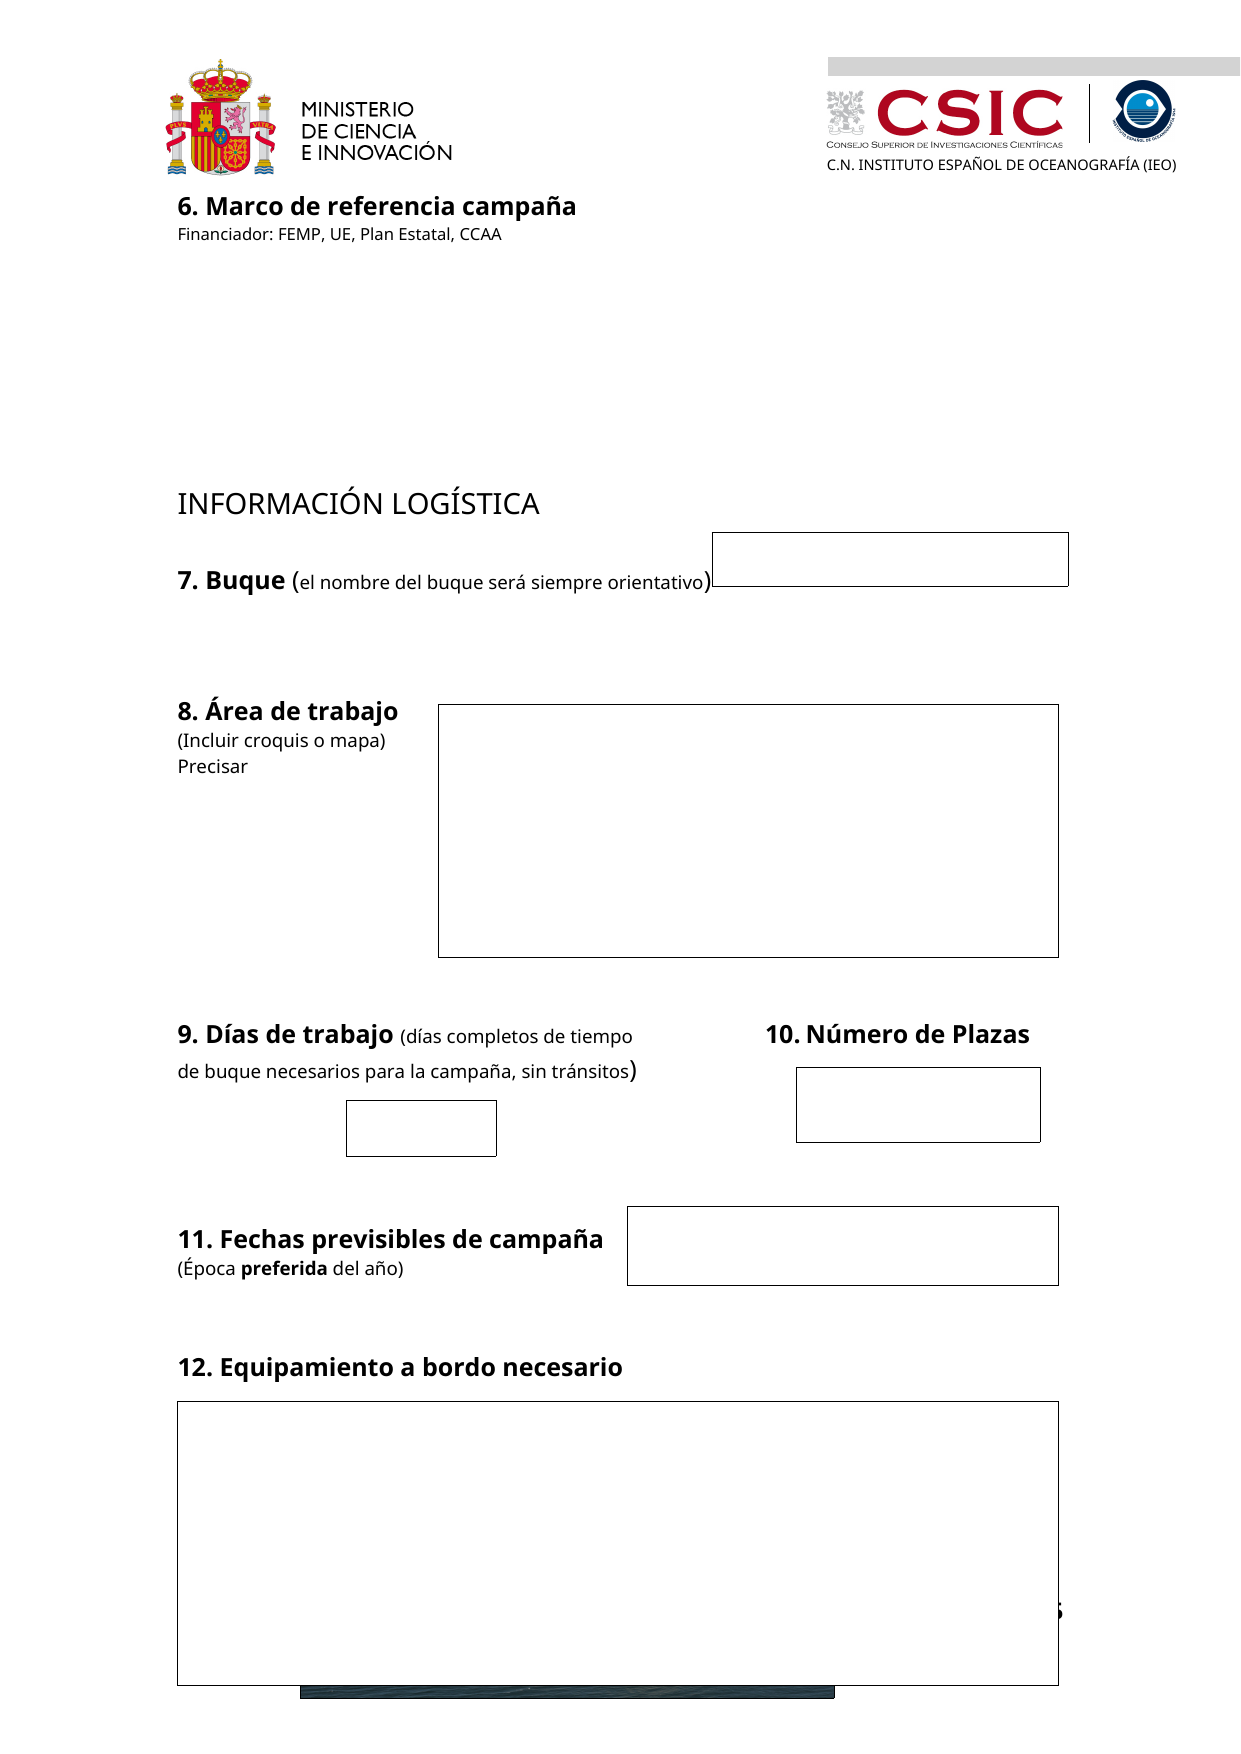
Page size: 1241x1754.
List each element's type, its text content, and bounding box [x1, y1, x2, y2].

picture [1112, 80, 1176, 142]
text 11. Fechas previsibles de campaña [177, 1222, 627, 1256]
text INFORMACIÓN LOGÍSTICA [177, 483, 1063, 523]
text 8. Área de trabajo [177, 694, 1063, 728]
text de buque necesarios para la campaña, sin tránsitos) [177, 1051, 1063, 1085]
text 12. Equipamiento a bordo necesario [177, 1349, 1063, 1383]
text 6. Marco de referencia campaña [177, 188, 1063, 222]
picture [301, 1686, 834, 1698]
text 7. Buque (el nombre del buque será siempre orientativo) [177, 563, 1063, 597]
picture [165, 59, 482, 177]
text 9. Días de trabajo (días completos de tiempo 10. Número de Plazas [177, 1017, 1063, 1051]
picture [826, 87, 1063, 148]
text Financiador: FEMP, UE, Plan Estatal, CCAA [177, 222, 1063, 245]
text (Incluir croquis o mapa) [177, 728, 438, 753]
text Precisar [177, 753, 438, 779]
picture [828, 57, 1241, 76]
text (Época preferida del año) [177, 1256, 627, 1281]
